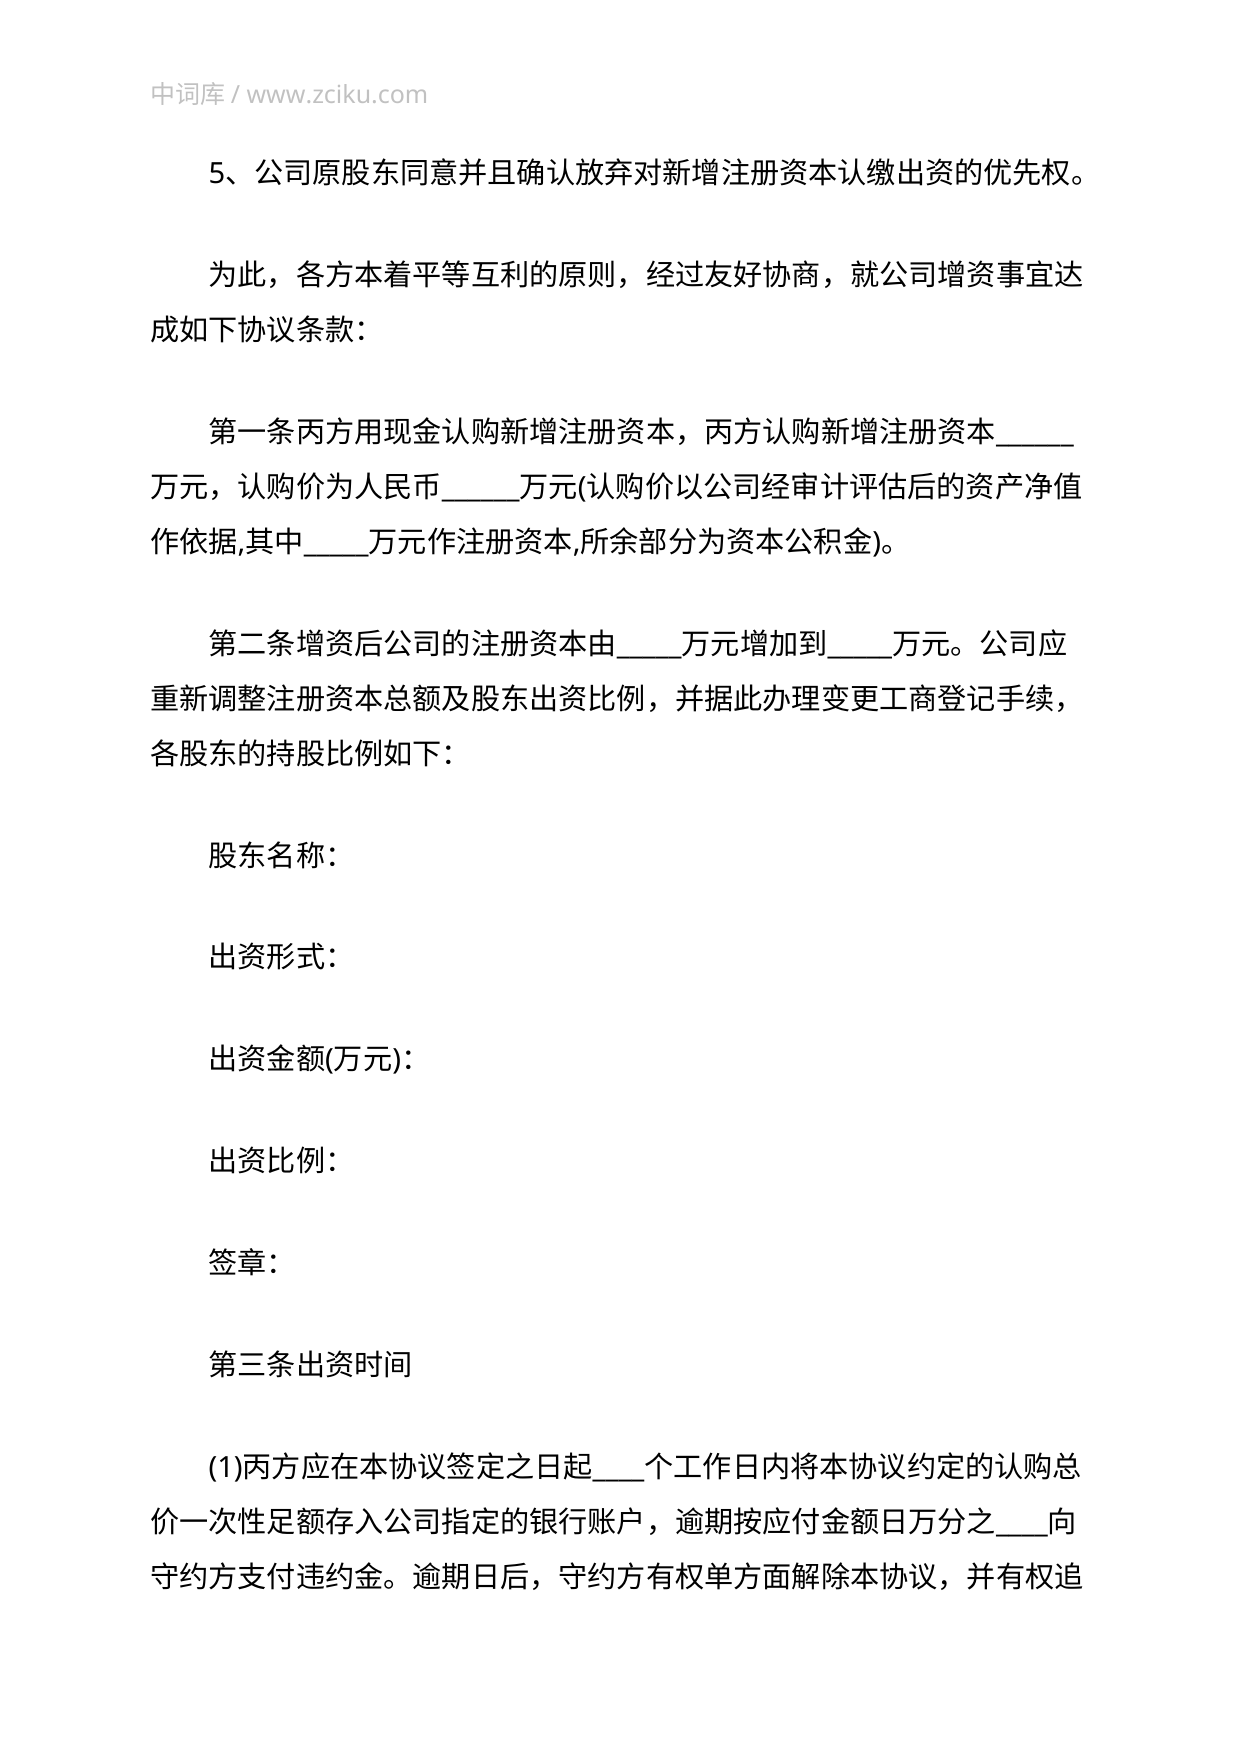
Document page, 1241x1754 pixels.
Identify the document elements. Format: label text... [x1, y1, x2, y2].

text 出资比例： [150, 1138, 1090, 1180]
text 第一条丙方用现金认购新增注册资本，丙方认购新增注册资本______万元，认购价为人民币______万元(认购价以公司经审计评估后的资产净值作依据,其中_____万元作注册资本,所余部分为资本公积金)。 [150, 409, 1090, 561]
text 出资形式： [150, 934, 1090, 976]
text 签章： [150, 1239, 1090, 1282]
text 第三条出资时间 [150, 1341, 1090, 1384]
text 第二条增资后公司的注册资本由_____万元增加到_____万元。公司应重新调整注册资本总额及股东出资比例，并据此办理变更工商登记手续，各股东的持股比例如下： [150, 621, 1090, 773]
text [150, 1443, 1090, 1595]
text 出资金额(万元)： [150, 1036, 1090, 1078]
text 为此，各方本着平等互利的原则，经过友好协商，就公司增资事宜达成如下协议条款： [150, 252, 1090, 349]
text 5、公司原股东同意并且确认放弃对新增注册资本认缴出资的优先权。 [150, 150, 1090, 192]
text 股东名称： [150, 832, 1090, 874]
